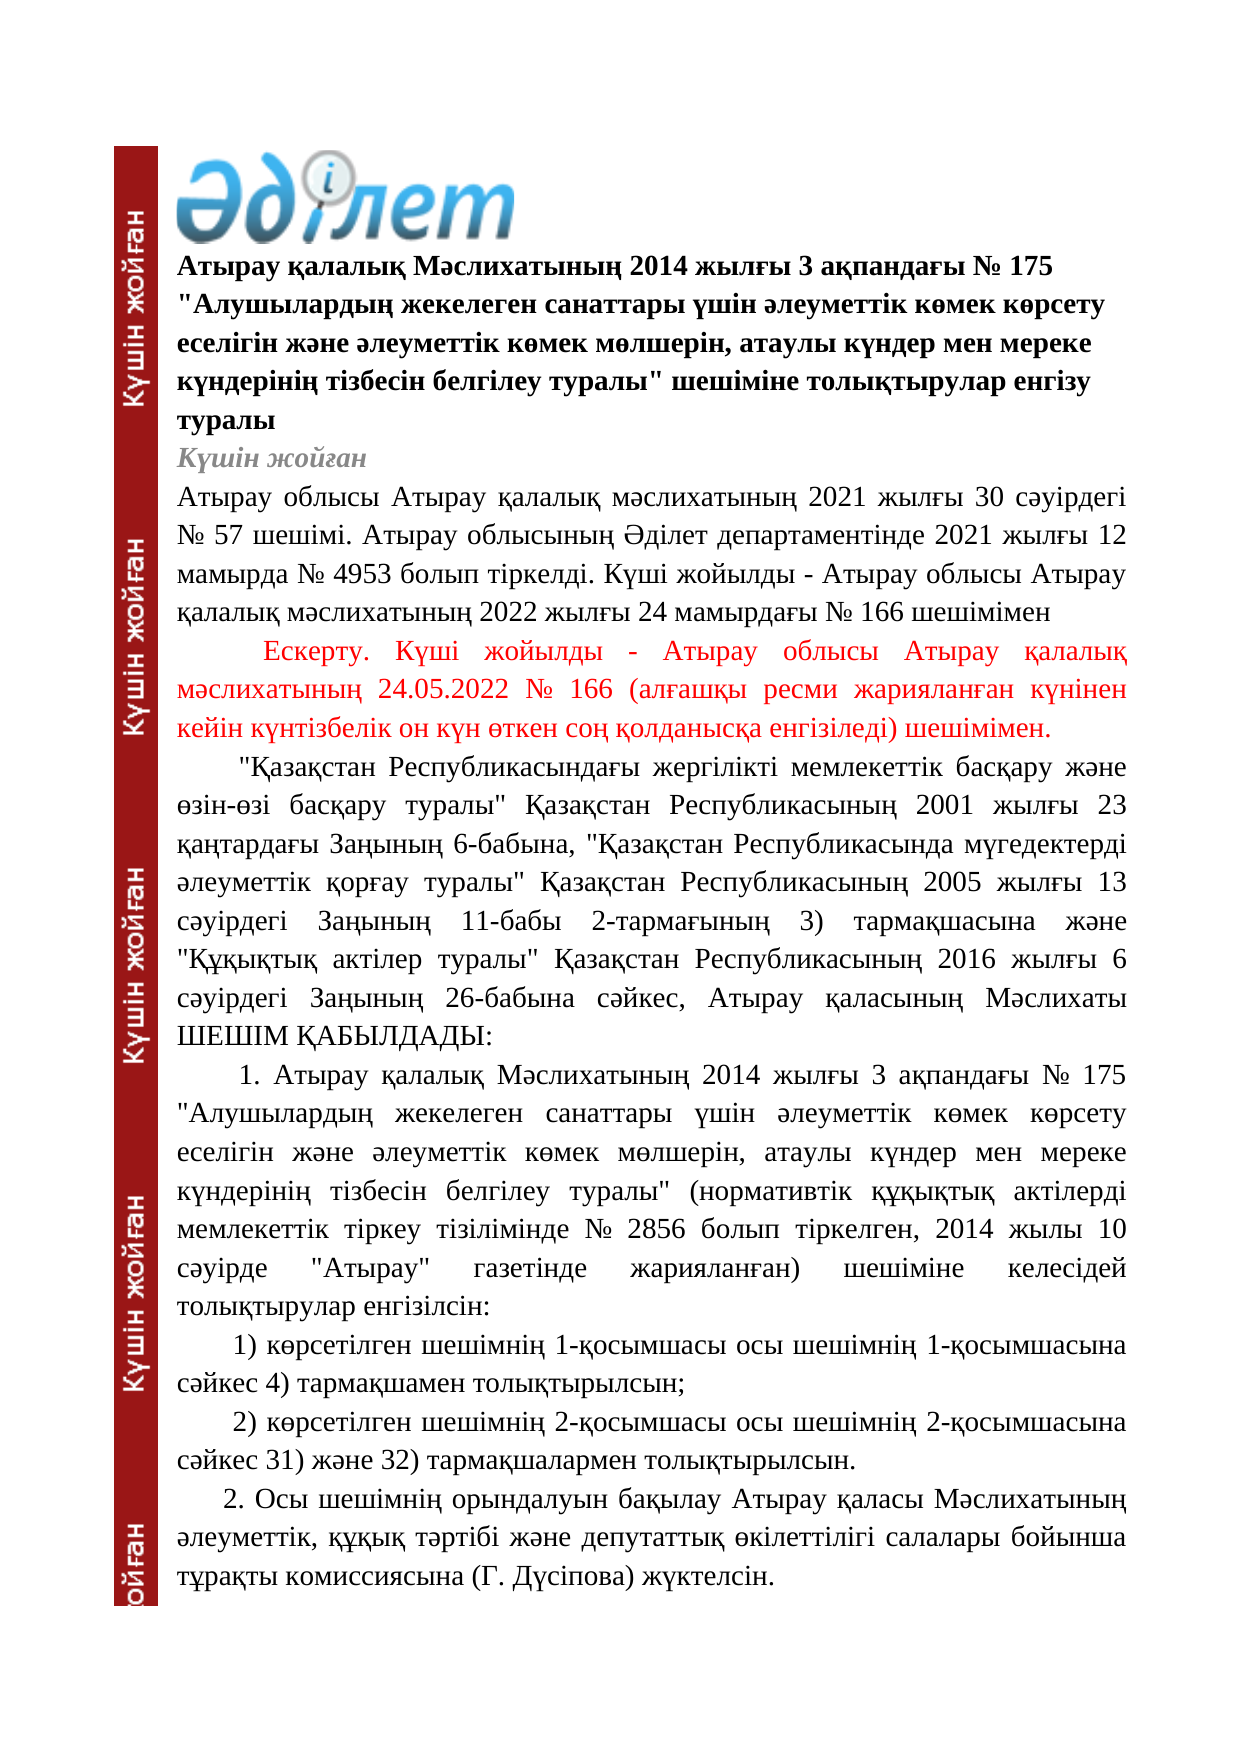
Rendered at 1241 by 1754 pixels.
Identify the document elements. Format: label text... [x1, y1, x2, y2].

picture [114, 474, 158, 479]
picture [114, 1592, 158, 1606]
text 2) көрсетілген шешімнің 2-қосымшасы осы шешімнің 2-қосымшасына сәйкес 31) және 32) тармақшалармен толықтырылсын. [112, 1404, 1128, 1476]
text 1. Атырау қалалық Мәслихатының 2014 жылғы 3 ақпандағы № 175 "Алушылардың жекелеген санаттары үшін әлеуметтік көмек көрсету еселігін және әлеуметтік көмек мөлшерін, атаулы күндер мен мереке күндерінің тізбесін белгілеу туралы" (нормативтік құқықтық актілерді мемлекеттік тіркеу тізілімінде № 2856 болып тіркелген, 2014 жылы 10 сәуірде "Атырау" газетінде жарияланған) шешіміне келесідей толықтырулар енгізілсін: [112, 1057, 1128, 1322]
picture [114, 1476, 158, 1481]
text Атырау облысы Атырау қалалық мәслихатының 2021 жылғы 30 сәуірдегі № 57 шешімі. Атырау облысының Әділет департаментінде 2021 жылғы 12 мамырда № 4953 болып тіркелді. Күші жойылды - Атырау облысы Атырау қалалық мәслихатының 2022 жылғы 24 мамырдағы № 166 шешімімен [112, 479, 1128, 628]
picture [114, 435, 158, 440]
picture [114, 1322, 158, 1327]
picture [114, 744, 158, 749]
picture [114, 1052, 158, 1057]
picture [176, 150, 515, 244]
picture [114, 1399, 158, 1404]
picture [114, 628, 158, 633]
text 1) көрсетілген шешімнің 1-қосымшасы осы шешімнің 1-қосымшасына сәйкес 4) тармақшамен толықтырылсын; [112, 1327, 1128, 1399]
text "Қазақстан Республикасындағы жергілікті мемлекеттік басқару және өзін-өзі басқару туралы" Қазақстан Республикасының 2001 жылғы 23 қаңтардағы Заңының 6-бабына, "Қазақстан Республикасында мүгедектерді әлеуметтік қорғау туралы" Қазақстан Республикасының 2005 жылғы 13 сәуірдегі Заңының 11-бабы 2-тармағының 3) тармақшасына және "Құқықтық актілер туралы" Қазақстан Республикасының 2016 жылғы 6 сәуірдегі Заңының 26-бабына сәйкес, Атырау қаласының Мәслихаты ШЕШІМ ҚАБЫЛДАДЫ: [112, 749, 1128, 1052]
text 2. Осы шешімнің орындалуын бақылау Атырау қаласы Мәслихатының әлеуметтік, құқық тәртібі және депутаттық өкілеттілігі салалары бойынша тұрақты комиссиясына (Г. Дүсіпова) жүктелсін. [112, 1481, 1128, 1592]
picture [114, 146, 158, 248]
text Атырау қалалық Мәслихатының 2014 жылғы 3 ақпандағы № 175 "Алушылардың жекелеген санаттары үшін әлеуметтік көмек көрсету еселігін және әлеуметтік көмек мөлшерін, атаулы күндер мен мереке күндерінің тізбесін белгілеу туралы" шешіміне толықтырулар енгізу туралы [112, 248, 1128, 435]
text Күшін жойған [112, 440, 1128, 474]
text Ескерту. Күші жойылды - Атырау облысы Атырау қалалық мәслихатының 24.05.2022 № 166 (алғашқы ресми жарияланған күнінен кейін күнтізбелік он күн өткен соң қолданысқа енгізіледі) шешімімен. [112, 633, 1128, 744]
